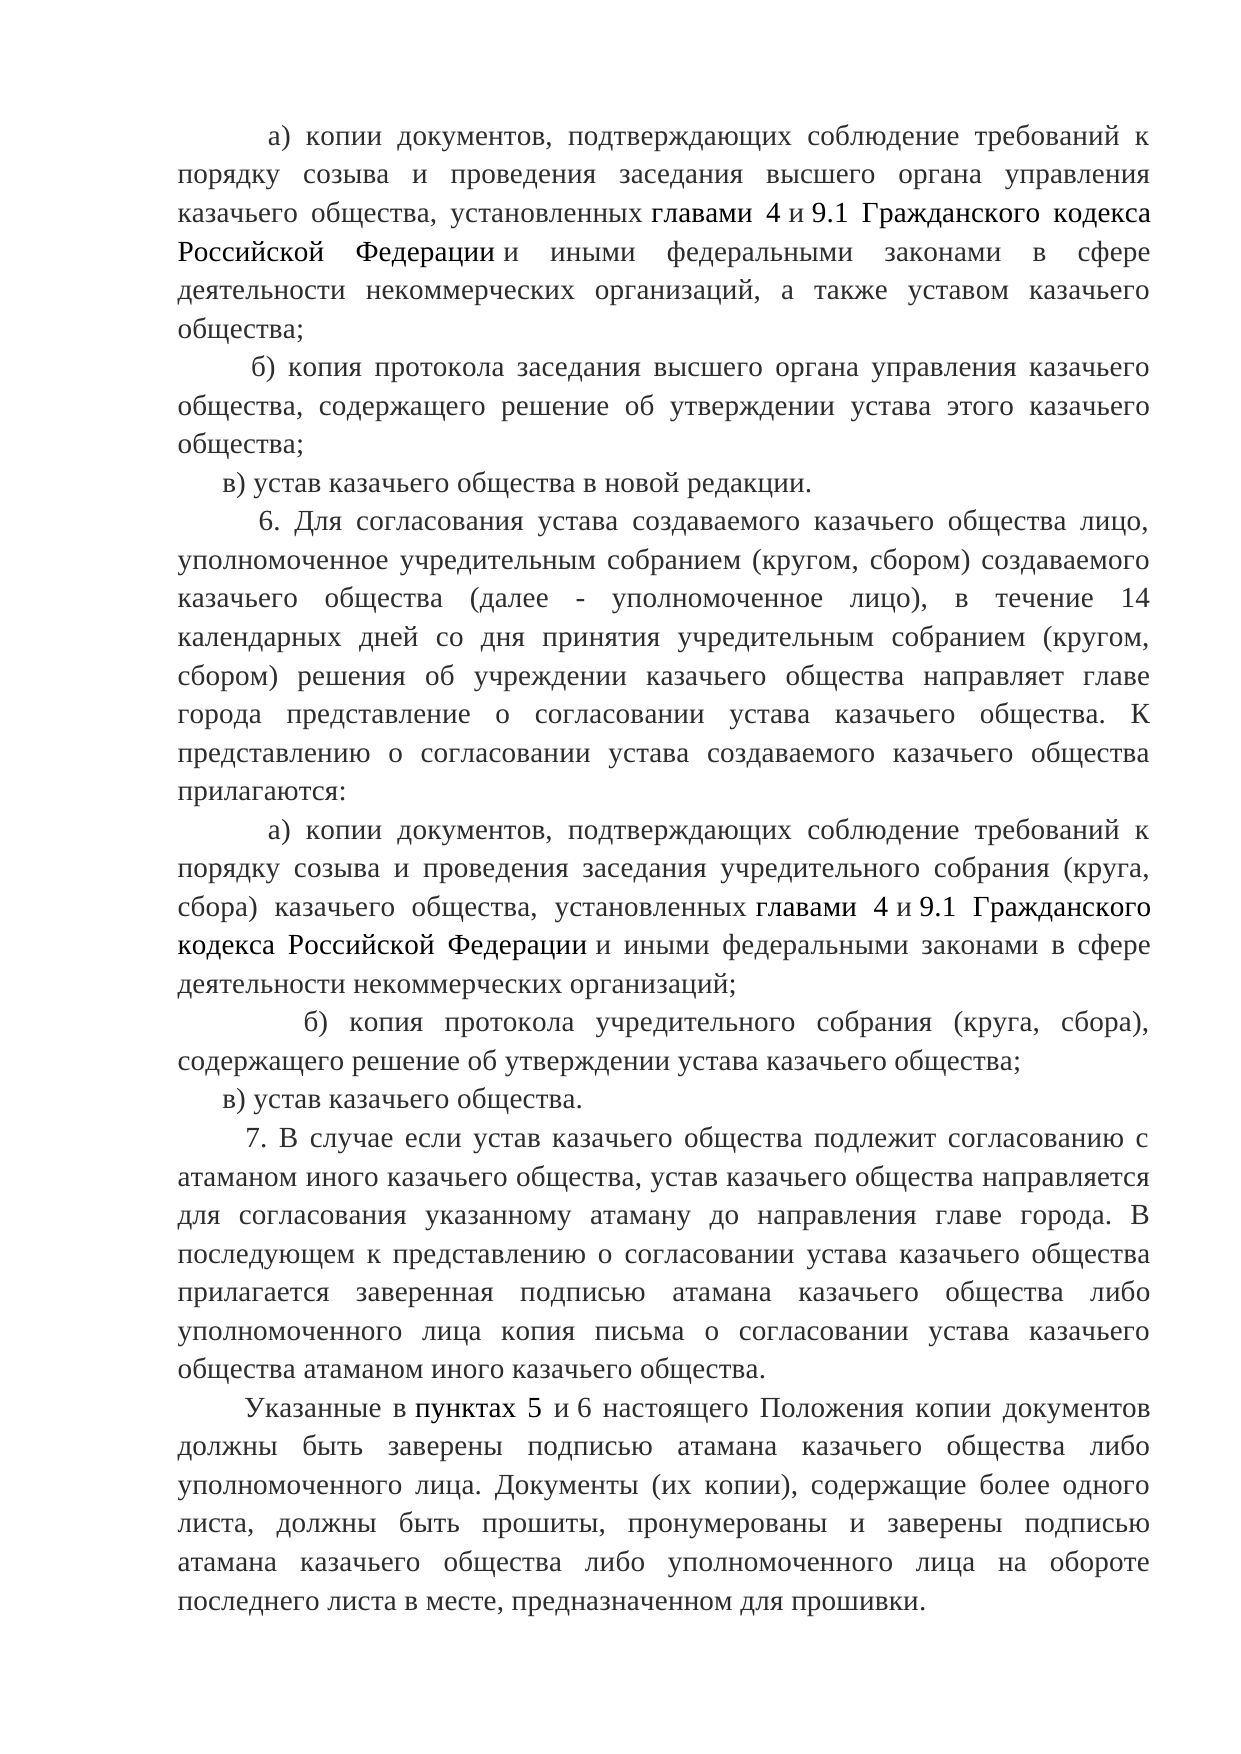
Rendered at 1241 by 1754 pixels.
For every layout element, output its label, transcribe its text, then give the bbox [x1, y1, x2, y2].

text б) копия протокола учредительного собрания (круга, сбора), содержащего решение об утверждении устава казачьего общества; [177, 1004, 1152, 1077]
text а) копии документов, подтверждающих соблюдение требований к порядку созыва и проведения заседания учредительного собрания (круга, сбора) казачьего общества, установленных главами 4 и 9.1 Гражданского кодекса Российской Федерации и иными федеральными законами в сфере деятельности некоммерческих организаций; [177, 812, 1152, 999]
text а) копии документов, подтверждающих соблюдение требований к порядку созыва и проведения заседания высшего органа управления казачьего общества, установленных главами 4 и 9.1 Гражданского кодекса Российской Федерации и иными федеральными законами в сфере деятельности некоммерческих организаций, а также уставом казачьего общества; [177, 118, 1152, 344]
text в) устав казачьего общества в новой редакции. [177, 465, 1152, 498]
text 6. Для согласования устава создаваемого казачьего общества лицо, уполномоченное учредительным собранием (кругом, сбором) создаваемого казачьего общества (далее - уполномоченное лицо), в течение 14 календарных дней со дня принятия учредительным собранием (кругом, сбором) решения об учреждении казачьего общества направляет главе города представление о согласовании устава казачьего общества. К представлению о согласовании устава создаваемого казачьего общества прилагаются: [177, 503, 1152, 807]
text б) копия протокола заседания высшего органа управления казачьего общества, содержащего решение об утверждении устава этого казачьего общества; [177, 349, 1152, 460]
text в) устав казачьего общества. [177, 1082, 1152, 1115]
text 7. В случае если устав казачьего общества подлежит согласованию с атаманом иного казачьего общества, устав казачьего общества направляется для согласования указанному атаману до направления главе города. В последующем к представлению о согласовании устава казачьего общества прилагается заверенная подписью атамана казачьего общества либо уполномоченного лица копия письма о согласовании устава казачьего общества атаманом иного казачьего общества. [177, 1120, 1152, 1385]
text Указанные в пунктах 5 и 6 настоящего Положения копии документов должны быть заверены подписью атамана казачьего общества либо уполномоченного лица. Документы (их копии), содержащие более одного листа, должны быть прошиты, пронумерованы и заверены подписью атамана казачьего общества либо уполномоченного лица на обороте последнего листа в месте, предназначенном для прошивки. [177, 1390, 1152, 1616]
